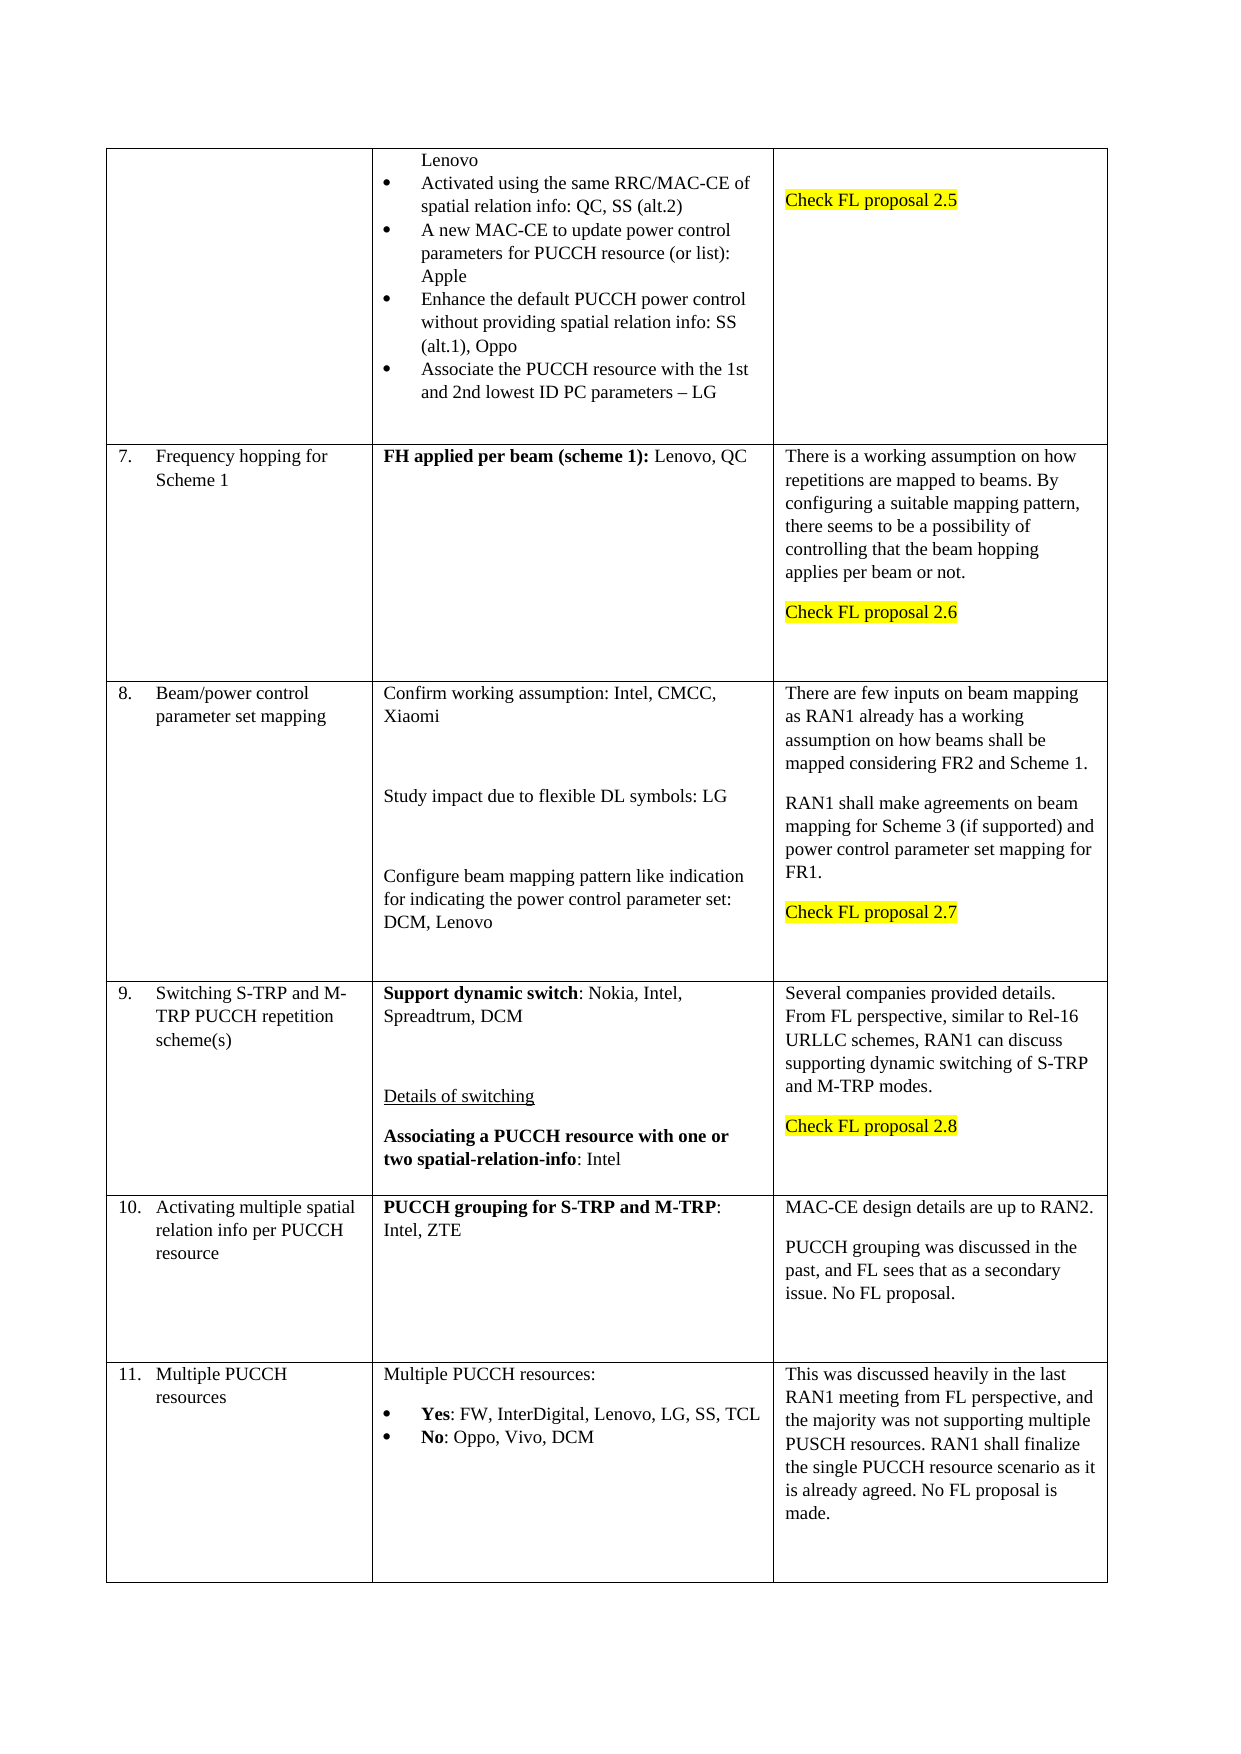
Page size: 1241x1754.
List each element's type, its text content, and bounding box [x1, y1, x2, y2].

table_cell PUCCH grouping for S-TRP and M-TRP: Intel, ZTE [373, 1196, 773, 1362]
table_cell There are few inputs on beam mapping as RAN1 already has a working assumption on how beams shall be mapped considering FR2 and Scheme 1. RAN1 shall make agreements on beam mapping for Scheme 3 (if supported) and power control parameter set mapping for FR1. Check FL proposal 2.7 [774, 682, 1107, 981]
table_cell MAC-CE design details are up to RAN2. PUCCH grouping was discussed in the past, and FL sees that as a secondary issue. No FL proposal. [774, 1196, 1107, 1362]
table_cell Multiple PUCCH resources [107, 1363, 372, 1582]
table_cell There is a working assumption on how repetitions are mapped to beams. By configuring a suitable mapping pattern, there seems to be a possibility of controlling that the beam hopping applies per beam or not. Check FL proposal 2.6 [774, 445, 1107, 681]
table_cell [373, 149, 773, 444]
table_cell FH applied per beam (scheme 1): Lenovo, QC [373, 445, 773, 681]
table_cell Activating multiple spatial relation info per PUCCH resource [107, 1196, 372, 1362]
table_cell Multiple PUCCH resources: Yes: FW, InterDigital, Lenovo, LG, SS, TCL No: Oppo, Vivo, DCM [373, 1363, 773, 1582]
table_cell Confirm working assumption: Intel, CMCC, Xiaomi Study impact due to flexible DL symbols: LG Configure beam mapping pattern like indication for indicating the power control parameter set: DCM, Lenovo [373, 682, 773, 981]
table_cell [774, 149, 1107, 444]
table_cell Beam/power control parameter set mapping [107, 682, 372, 981]
table_cell Several companies provided details. From FL perspective, similar to Rel-16 URLLC schemes, RAN1 can discuss supporting dynamic switching of S-TRP and M-TRP modes. Check FL proposal 2.8 [774, 982, 1107, 1195]
table_cell Frequency hopping for Scheme 1 [107, 445, 372, 681]
table_cell This was discussed heavily in the last RAN1 meeting from FL perspective, and the majority was not supporting multiple PUSCH resources. RAN1 shall finalize the single PUCCH resource scenario as it is already agreed. No FL proposal is made. [774, 1363, 1107, 1582]
table_cell Switching S-TRP and M-TRP PUCCH repetition scheme(s) [107, 982, 372, 1195]
table_cell Support dynamic switch: Nokia, Intel, Spreadtrum, DCM Details of switching Associating a PUCCH resource with one or two spatial-relation-info: Intel [373, 982, 773, 1195]
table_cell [107, 149, 372, 444]
